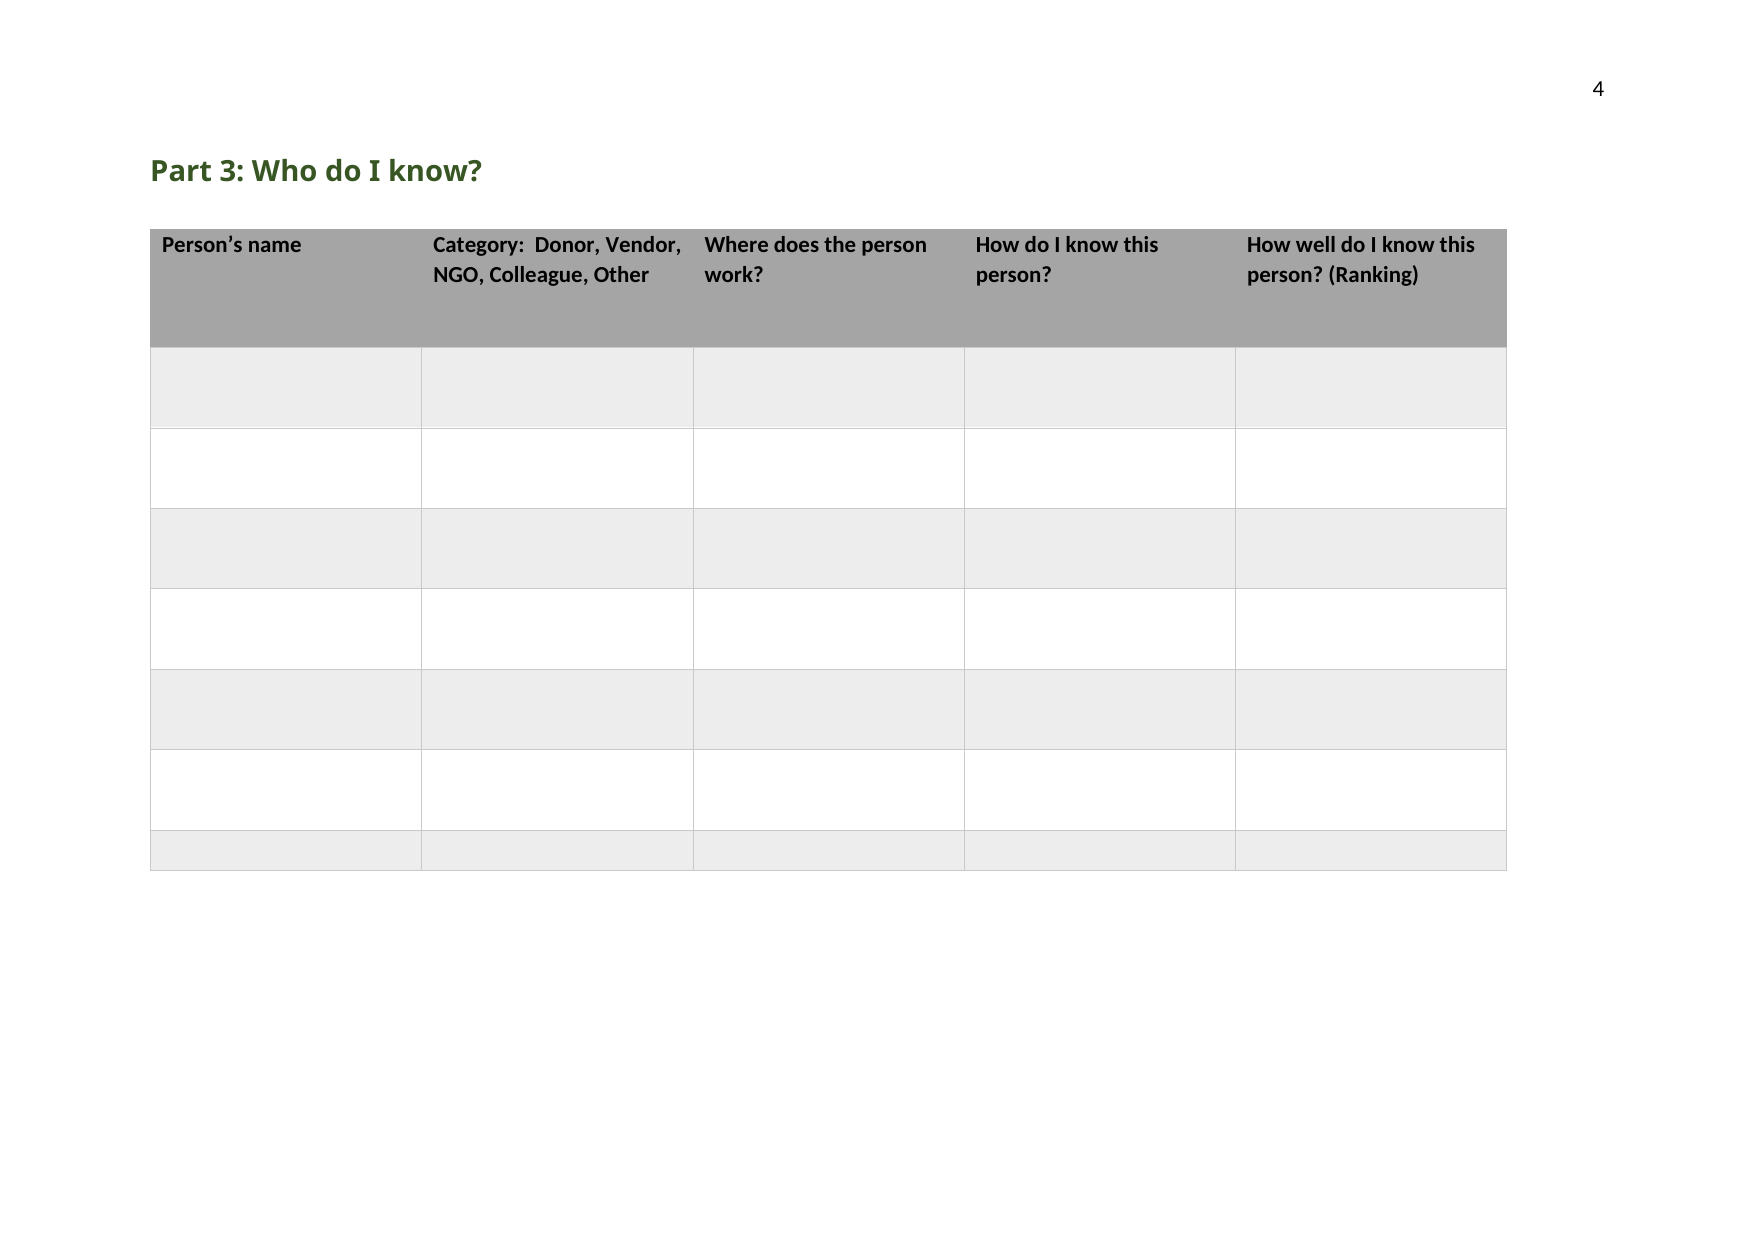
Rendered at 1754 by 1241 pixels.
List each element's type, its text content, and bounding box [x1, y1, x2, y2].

table_header How do I know this person? [965, 230, 1235, 347]
table_cell [694, 509, 964, 588]
table_cell [422, 831, 693, 870]
table_header Category: Donor, Vendor, NGO, Colleague, Other [422, 230, 693, 347]
table_cell [1236, 509, 1506, 588]
table_cell [965, 509, 1235, 588]
table_cell [965, 831, 1235, 870]
table_cell [1236, 589, 1506, 669]
table_cell [1236, 429, 1506, 508]
table_cell [422, 670, 693, 749]
table_cell [965, 348, 1235, 427]
table_cell [422, 348, 693, 427]
table_cell [694, 670, 964, 749]
table_cell [965, 670, 1235, 749]
table_cell [694, 429, 964, 508]
table_cell [694, 348, 964, 427]
table_cell [1236, 750, 1506, 829]
table_cell [965, 750, 1235, 829]
table_cell [1236, 831, 1506, 870]
table_cell [965, 589, 1235, 669]
table_cell [422, 509, 693, 588]
table_cell [151, 670, 421, 749]
table_cell [694, 589, 964, 669]
table_header How well do I know this person? (Ranking) [1236, 230, 1506, 347]
table_cell [422, 429, 693, 508]
table_cell [151, 750, 421, 829]
table_cell [151, 429, 421, 508]
table_cell [694, 831, 964, 870]
table_header Person’s name [151, 230, 421, 347]
table_cell [151, 831, 421, 870]
table_cell [422, 750, 693, 829]
table_cell [151, 589, 421, 669]
table_cell [1236, 348, 1506, 427]
text Part 3: Who do I know? [150, 150, 1604, 190]
table_cell [151, 348, 421, 427]
table_cell [965, 429, 1235, 508]
table_cell [694, 750, 964, 829]
table_cell [1236, 670, 1506, 749]
table_cell [422, 589, 693, 669]
table_header Where does the person work? [694, 230, 964, 347]
table_cell [151, 509, 421, 588]
